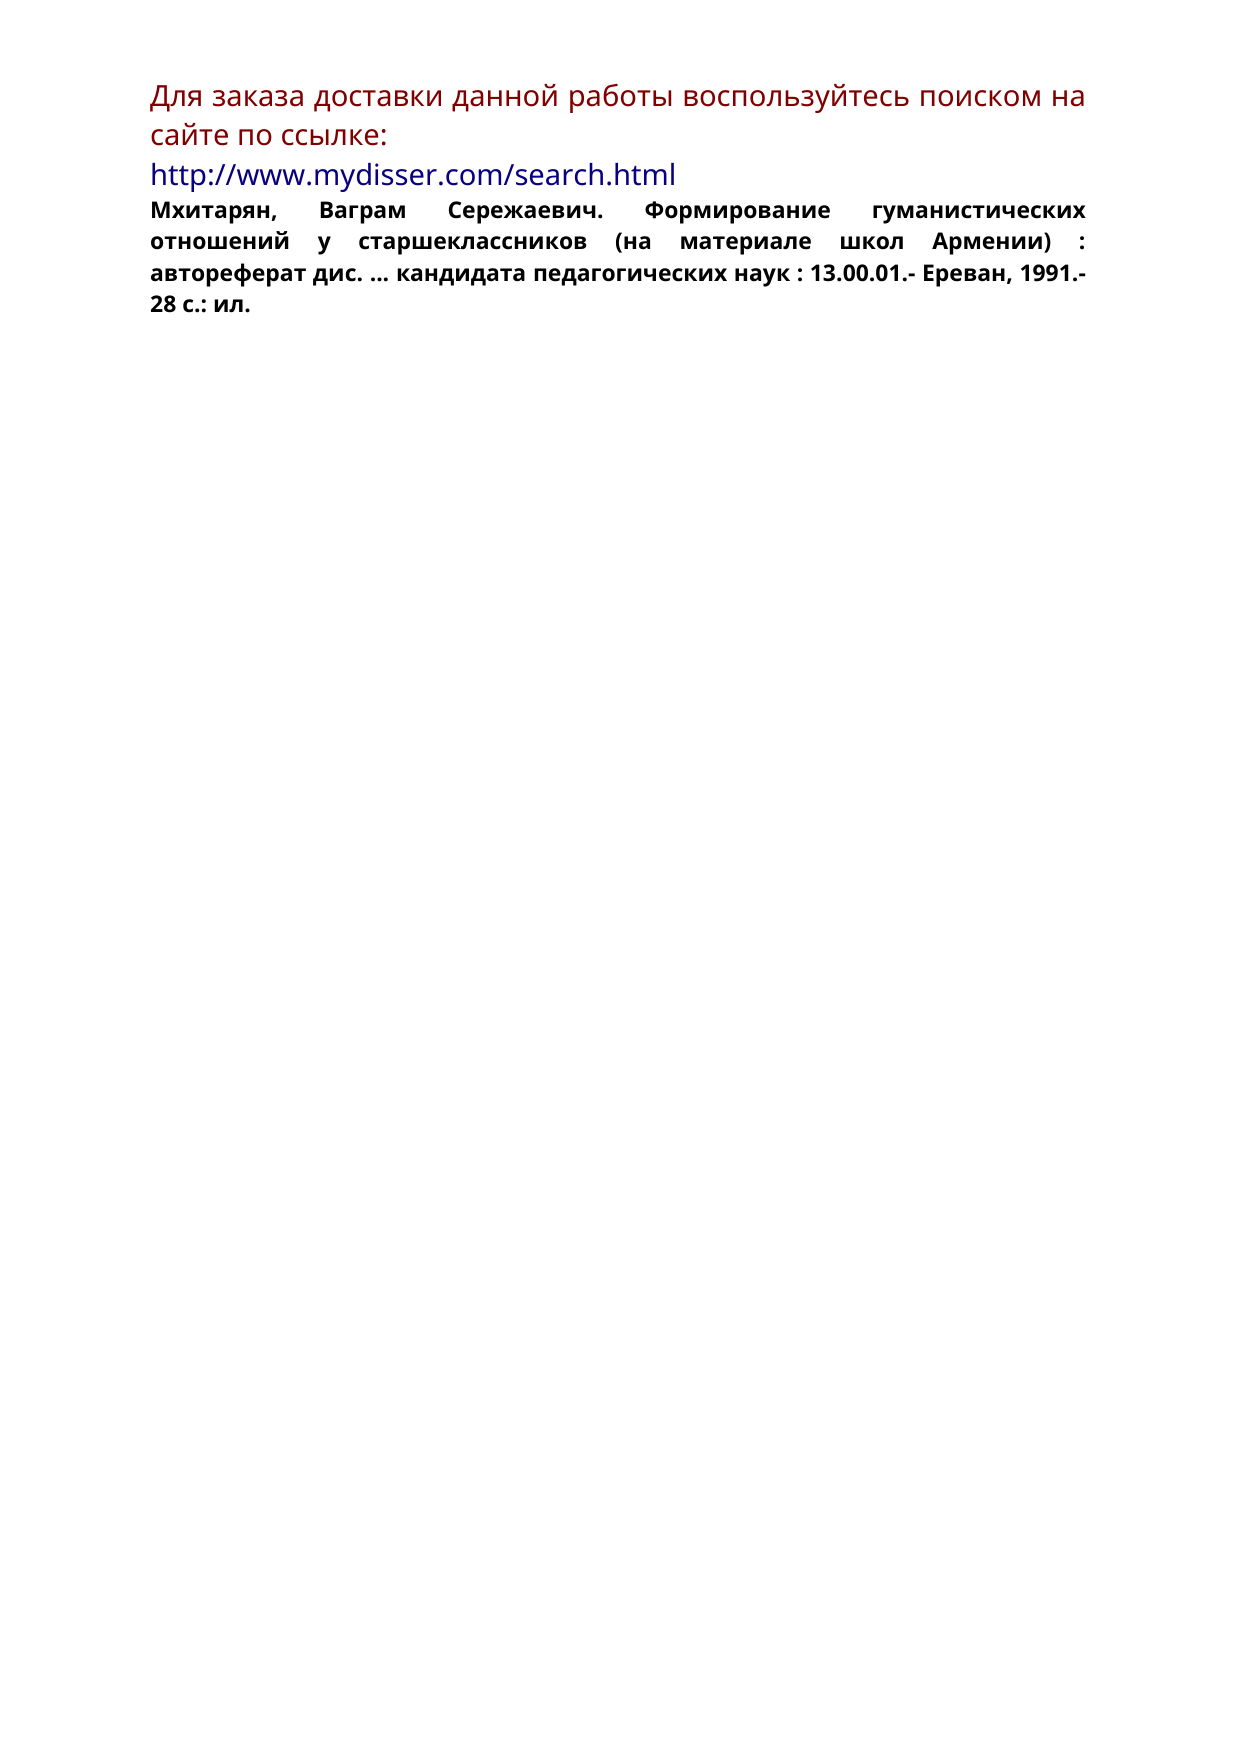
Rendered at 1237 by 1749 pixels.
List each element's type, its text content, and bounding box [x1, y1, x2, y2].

text Мхитарян, Ваграм Сережаевич. Формирование гуманистических отношений у старшеклассников (на материале школ Армении) : автореферат дис. ... кандидата педагогических наук : 13.00.01.- Ереван, 1991.- 28 с.: ил. [150, 194, 1086, 319]
